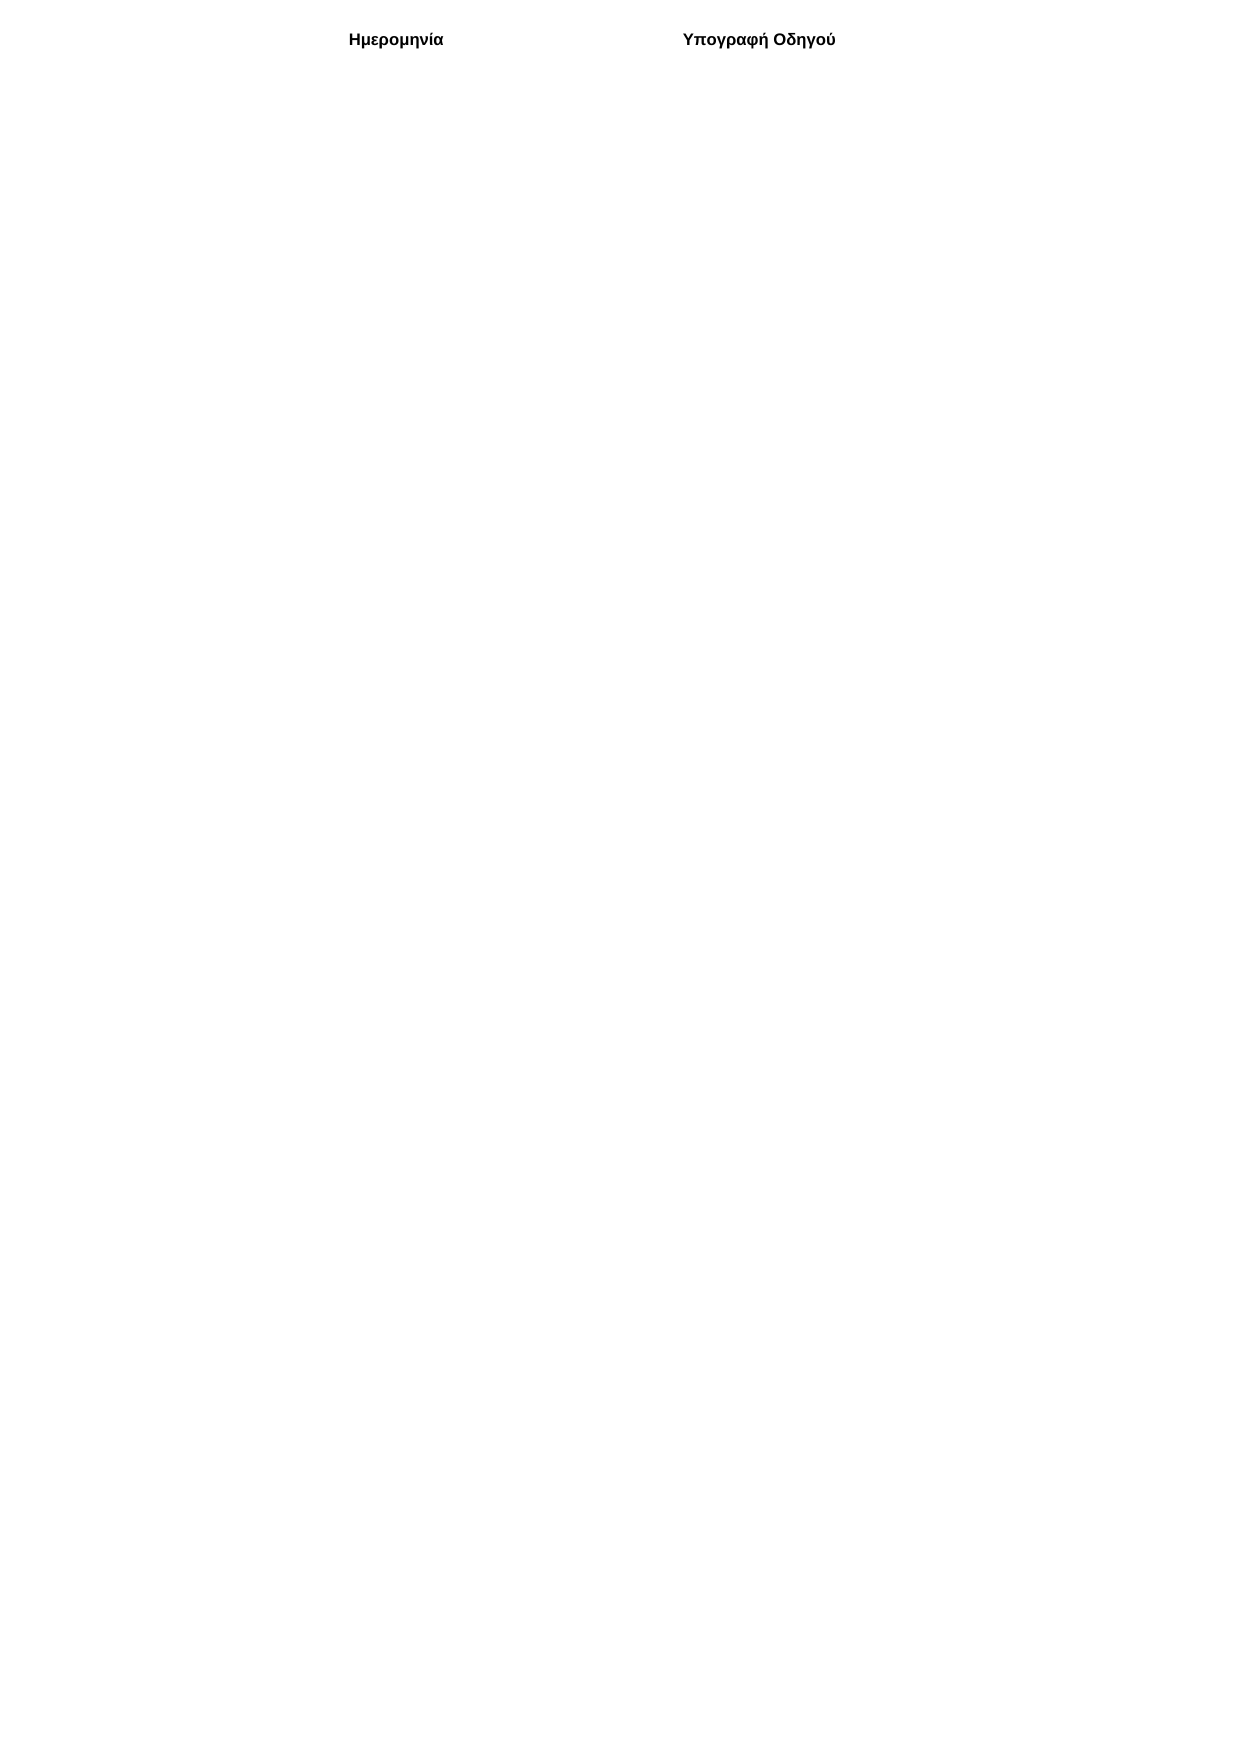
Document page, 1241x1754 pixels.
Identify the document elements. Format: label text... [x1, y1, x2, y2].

text Ημερομηνία Υπογραφή Οδηγού [83, 29, 1157, 49]
